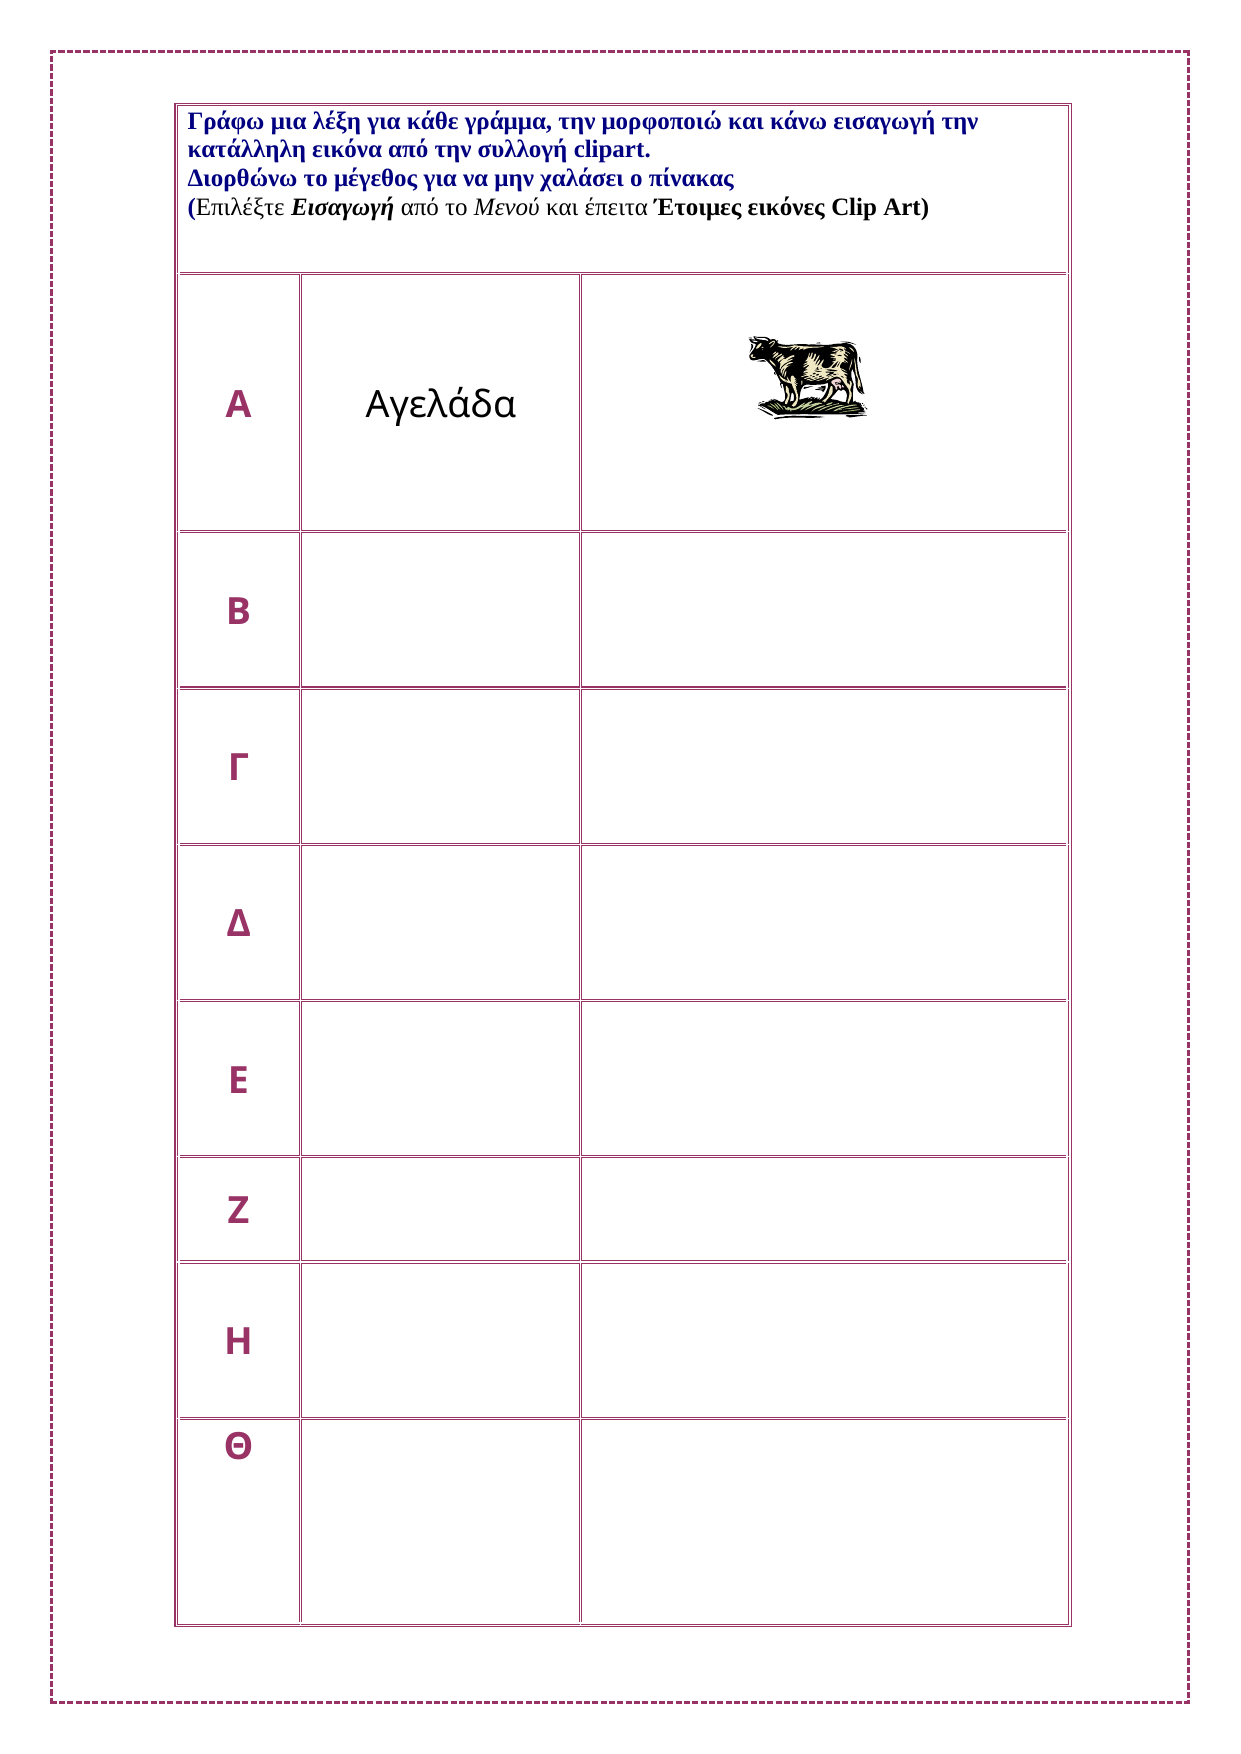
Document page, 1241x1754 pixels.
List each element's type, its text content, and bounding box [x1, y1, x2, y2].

table_header Γράφω μια λέξη για κάθε γράμμα, την μορφοποιώ και κάνω εισαγωγή την κατάλληλη εικόνα από την συλλογή clipart. Διορθώνω το μέγεθος για να μην χαλάσει ο πίνακας (Επιλέξτε Εισαγωγή από το Μενού και έπειτα Έτοιμες εικόνες Clip Art) [178, 106, 1068, 272]
table_cell [581, 530, 1070, 686]
table_cell [582, 843, 1068, 999]
table_cell [302, 1002, 579, 1155]
table_cell [581, 1417, 1068, 1624]
table_cell A [178, 272, 299, 530]
table_cell [581, 1155, 1070, 1260]
table_cell Γ [178, 686, 299, 843]
table_cell Η [176, 1260, 301, 1417]
table_cell Θ [178, 1417, 301, 1624]
table_cell [581, 999, 1070, 1155]
table_cell Δ [178, 843, 299, 999]
table_cell [581, 1260, 1070, 1417]
table_cell Ζ [176, 1155, 301, 1260]
table_cell [302, 533, 579, 686]
table_cell [302, 690, 579, 843]
table_cell [582, 686, 1068, 843]
table_cell [301, 1417, 581, 1624]
table_cell [302, 1264, 579, 1417]
table_cell Αγελάδα [302, 275, 579, 530]
table_cell [302, 846, 579, 999]
table_cell Ε [176, 999, 301, 1155]
table_cell B [176, 530, 301, 686]
table_cell [302, 1158, 579, 1260]
table_cell [582, 272, 1068, 530]
